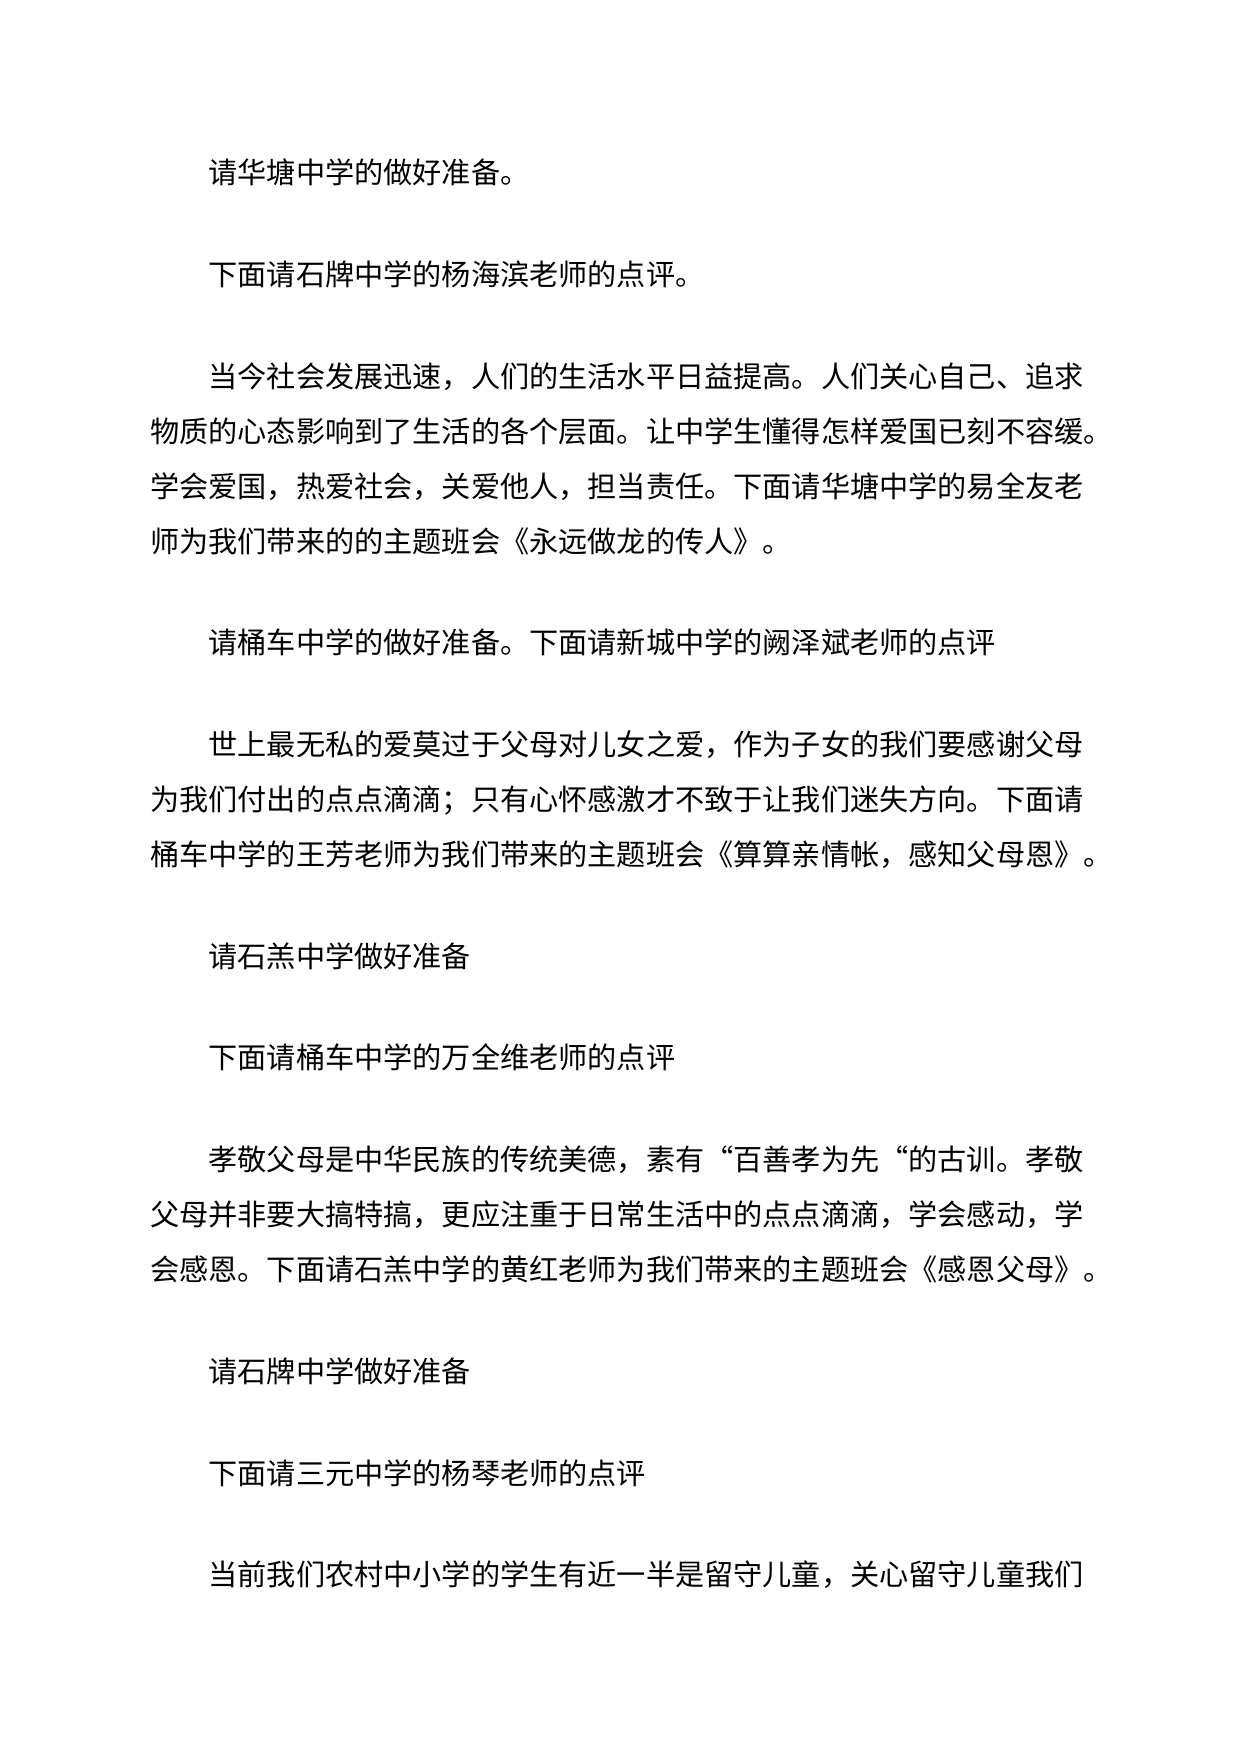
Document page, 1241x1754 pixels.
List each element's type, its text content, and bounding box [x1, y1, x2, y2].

text 请石羔中学做好准备 [150, 933, 1090, 976]
text 请华塘中学的做好准备。 [150, 150, 1090, 192]
text 请桶车中学的做好准备。下面请新城中学的阙泽斌老师的点评 [150, 620, 1090, 662]
text 请石牌中学做好准备 [150, 1348, 1090, 1391]
text 下面请桶车中学的万全维老师的点评 [150, 1035, 1090, 1077]
text 下面请三元中学的杨琴老师的点评 [150, 1450, 1090, 1492]
text 下面请石牌中学的杨海滨老师的点评。 [150, 252, 1090, 294]
text 孝敬父母是中华民族的传统美德，素有“百善孝为先“的古训。孝敬父母并非要大搞特搞，更应注重于日常生活中的点点滴滴，学会感动，学会感恩。下面请石羔中学的黄红老师为我们带来的主题班会《感恩父母》。 [150, 1137, 1090, 1289]
text 世上最无私的爱莫过于父母对儿女之爱，作为子女的我们要感谢父母为我们付出的点点滴滴；只有心怀感激才不致于让我们迷失方向。下面请桶车中学的王芳老师为我们带来的主题班会《算算亲情帐，感知父母恩》。 [150, 722, 1090, 874]
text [150, 1552, 1090, 1594]
text 当今社会发展迅速，人们的生活水平日益提高。人们关心自己、追求物质的心态影响到了生活的各个层面。让中学生懂得怎样爱国已刻不容缓。学会爱国，热爱社会，关爱他人，担当责任。下面请华塘中学的易全友老师为我们带来的的主题班会《永远做龙的传人》。 [150, 353, 1090, 561]
